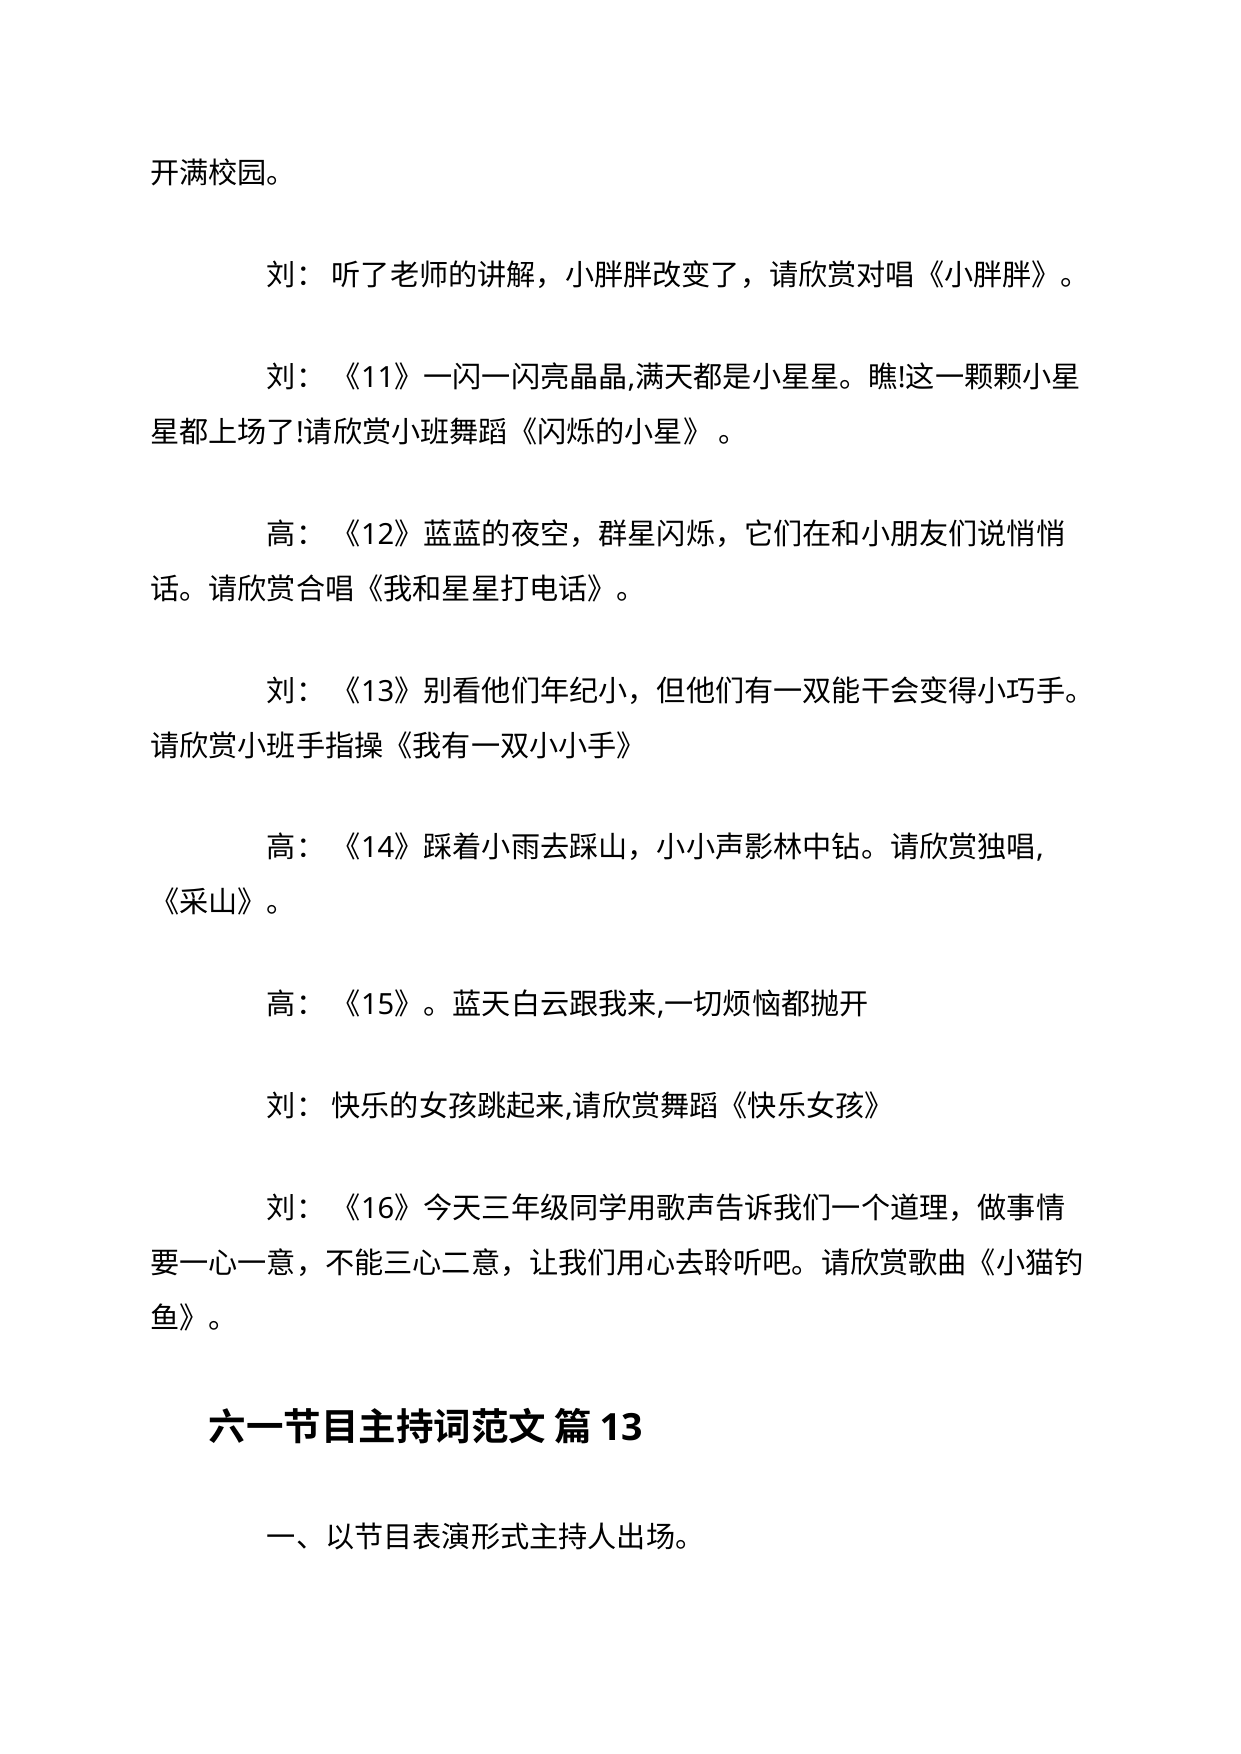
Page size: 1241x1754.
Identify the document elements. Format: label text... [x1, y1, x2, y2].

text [150, 150, 1090, 192]
text 高： 《14》踩着小雨去踩山，小小声影林中钻。请欣赏独唱,《采山》。 [150, 824, 1090, 921]
text 高： 《12》蓝蓝的夜空，群星闪烁，它们在和小朋友们说悄悄话。请欣赏合唱《我和星星打电话》。 [150, 511, 1090, 608]
text 刘： 《11》一闪一闪亮晶晶,满天都是小星星。瞧!这一颗颗小星星都上场了!请欣赏小班舞蹈《闪烁的小星》 。 [150, 353, 1090, 451]
text 高： 《15》。蓝天白云跟我来,一切烦恼都抛开 [150, 981, 1090, 1023]
text 六一节目主持词范文 篇13 [150, 1396, 1090, 1451]
text 刘： 《16》今天三年级同学用歌声告诉我们一个道理，做事情要一心一意，不能三心二意，让我们用心去聆听吧。请欣赏歌曲《小猫钓鱼》。 [150, 1185, 1090, 1337]
text 一、以节目表演形式主持人出场。 [150, 1514, 1090, 1556]
text 刘： 快乐的女孩跳起来,请欣赏舞蹈《快乐女孩》 [150, 1083, 1090, 1125]
text 刘： 《13》别看他们年纪小，但他们有一双能干会变得小巧手。请欣赏小班手指操《我有一双小小手》 [150, 667, 1090, 764]
text 刘： 听了老师的讲解，小胖胖改变了，请欣赏对唱《小胖胖》。 [150, 252, 1090, 294]
